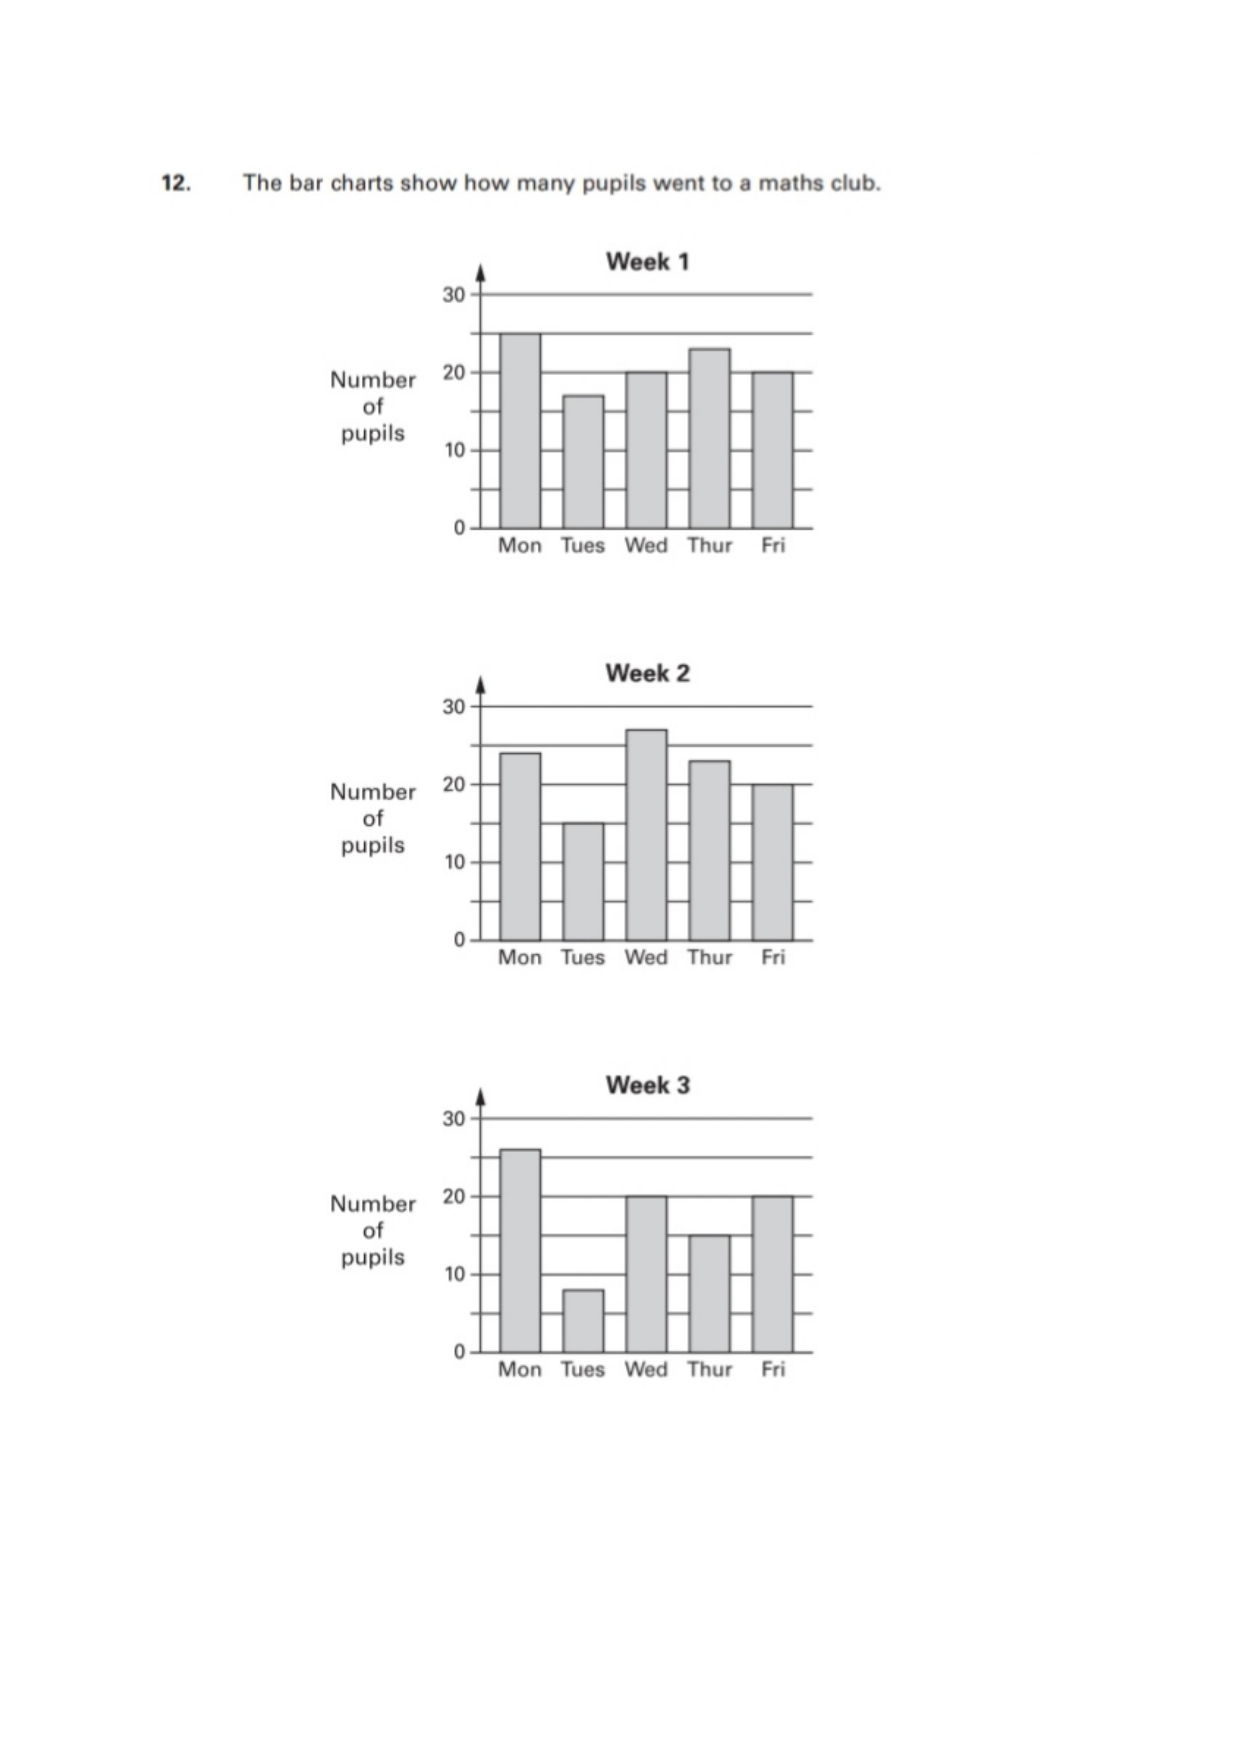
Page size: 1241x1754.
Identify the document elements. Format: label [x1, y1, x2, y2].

picture [150, 150, 1091, 1410]
